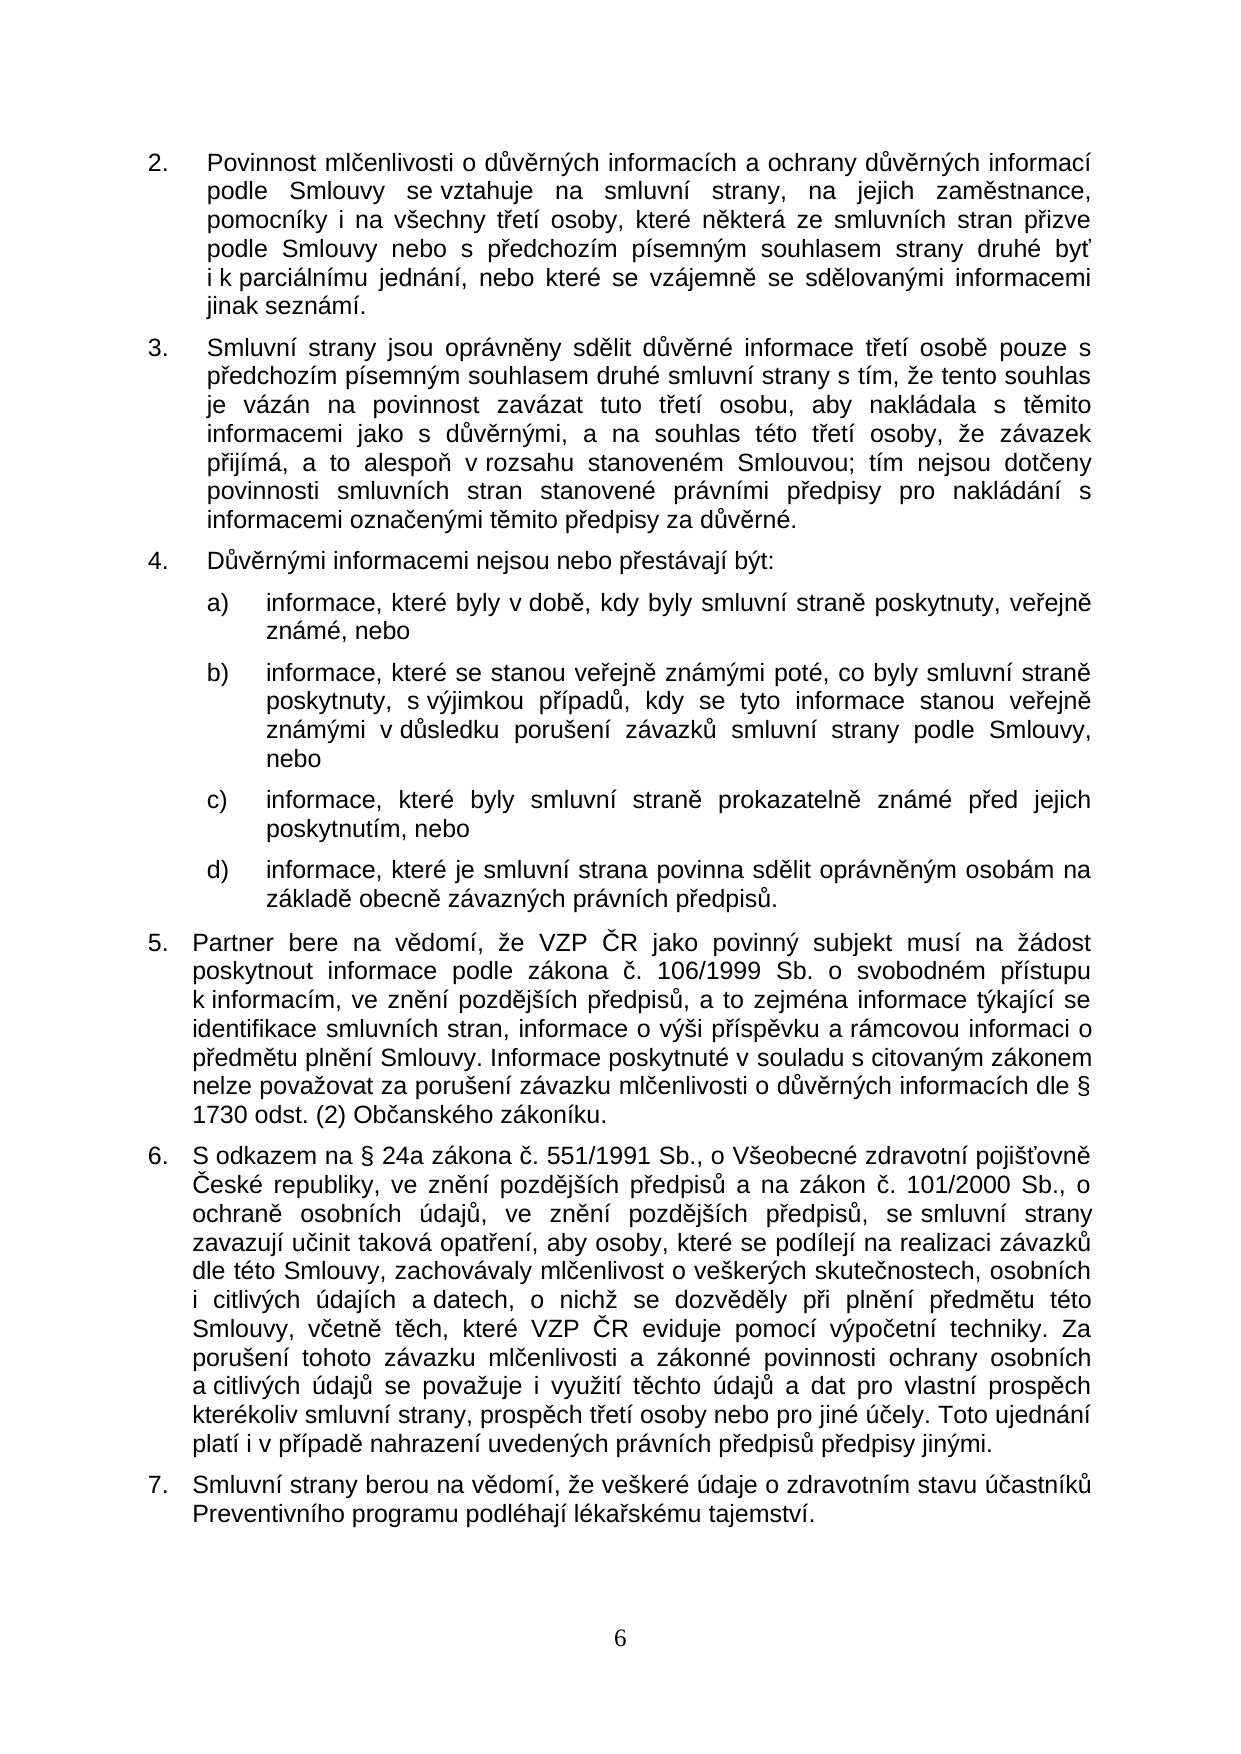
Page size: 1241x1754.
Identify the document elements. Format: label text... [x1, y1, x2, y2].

list informace, které byly smluvní straně prokazatelně známé před jejich poskytnutím, nebo [207, 785, 1093, 843]
list informace, které byly v době, kdy byly smluvní straně poskytnuty, veřejně známé, nebo [207, 588, 1093, 645]
list Důvěrnými informacemi nejsou nebo přestávají být: [148, 546, 1093, 575]
list Partner bere na vědomí, že VZP ČR jako povinný subjekt musí na žádost poskytnout informace podle zákona č. 106/1999 Sb. o svobodném přístupu k informacím, ve znění pozdějších předpisů, a to zejména informace týkající se identifikace smluvních stran, informace o výši příspěvku a rámcovou informaci o předmětu plnění Smlouvy. Informace poskytnuté v souladu s citovaným zákonem nelze považovat za porušení závazku mlčenlivosti o důvěrných informacích dle § 1730 odst. (2) Občanského zákoníku. [148, 928, 1093, 1129]
list S odkazem na § 24a zákona č. 551/1991 Sb., o Všeobecné zdravotní pojišťovně České republiky, ve znění pozdějších předpisů a na zákon č. 101/2000 Sb., o ochraně osobních údajů, ve znění pozdějších předpisů, se smluvní strany zavazují učinit taková opatření, aby osoby, které se podílejí na realizaci závazků dle této Smlouvy, zachovávaly mlčenlivost o veškerých skutečnostech, osobních i citlivých údajích a datech, o nichž se dozvěděly při plnění předmětu této Smlouvy, včetně těch, které VZP ČR eviduje pomocí výpočetní techniky. Za porušení tohoto závazku mlčenlivosti a zákonné povinnosti ochrany osobních a citlivých údajů se považuje i využití těchto údajů a dat pro vlastní prospěch kterékoliv smluvní strany, prospěch třetí osoby nebo pro jiné účely. Toto ujednání platí i v případě nahrazení uvedených právních předpisů předpisy jinými. [148, 1141, 1093, 1458]
list informace, které se stanou veřejně známými poté, co byly smluvní straně poskytnuty, s výjimkou případů, kdy se tyto informace stanou veřejně známými v důsledku porušení závazků smluvní strany podle Smlouvy, nebo [207, 658, 1093, 773]
list informace, které je smluvní strana povinna sdělit oprávněným osobám na základě obecně závazných právních předpisů. [207, 855, 1093, 913]
list Smluvní strany jsou oprávněny sdělit důvěrné informace třetí osobě pouze s předchozím písemným souhlasem druhé smluvní strany s tím, že tento souhlas je vázán na povinnost zavázat tuto třetí osobu, aby nakládala s těmito informacemi jako s důvěrnými, a na souhlas této třetí osoby, že závazek přijímá, a to alespoň v rozsahu stanoveném Smlouvou; tím nejsou dotčeny povinnosti smluvních stran stanovené právními předpisy pro nakládání s informacemi označenými těmito předpisy za důvěrné. [148, 333, 1093, 534]
list Povinnost mlčenlivosti o důvěrných informacích a ochrany důvěrných informací podle Smlouvy se vztahuje na smluvní strany, na jejich zaměstnance, pomocníky i na všechny třetí osoby, které některá ze smluvních stran přizve podle Smlouvy nebo s předchozím písemným souhlasem strany druhé byť i k parciálnímu jednání, nebo které se vzájemně se sdělovanými informacemi jinak seznámí. [148, 148, 1093, 320]
list Smluvní strany berou na vědomí, že veškeré údaje o zdravotním stavu účastníků Preventivního programu podléhají lékařskému tajemství. [148, 1470, 1093, 1528]
